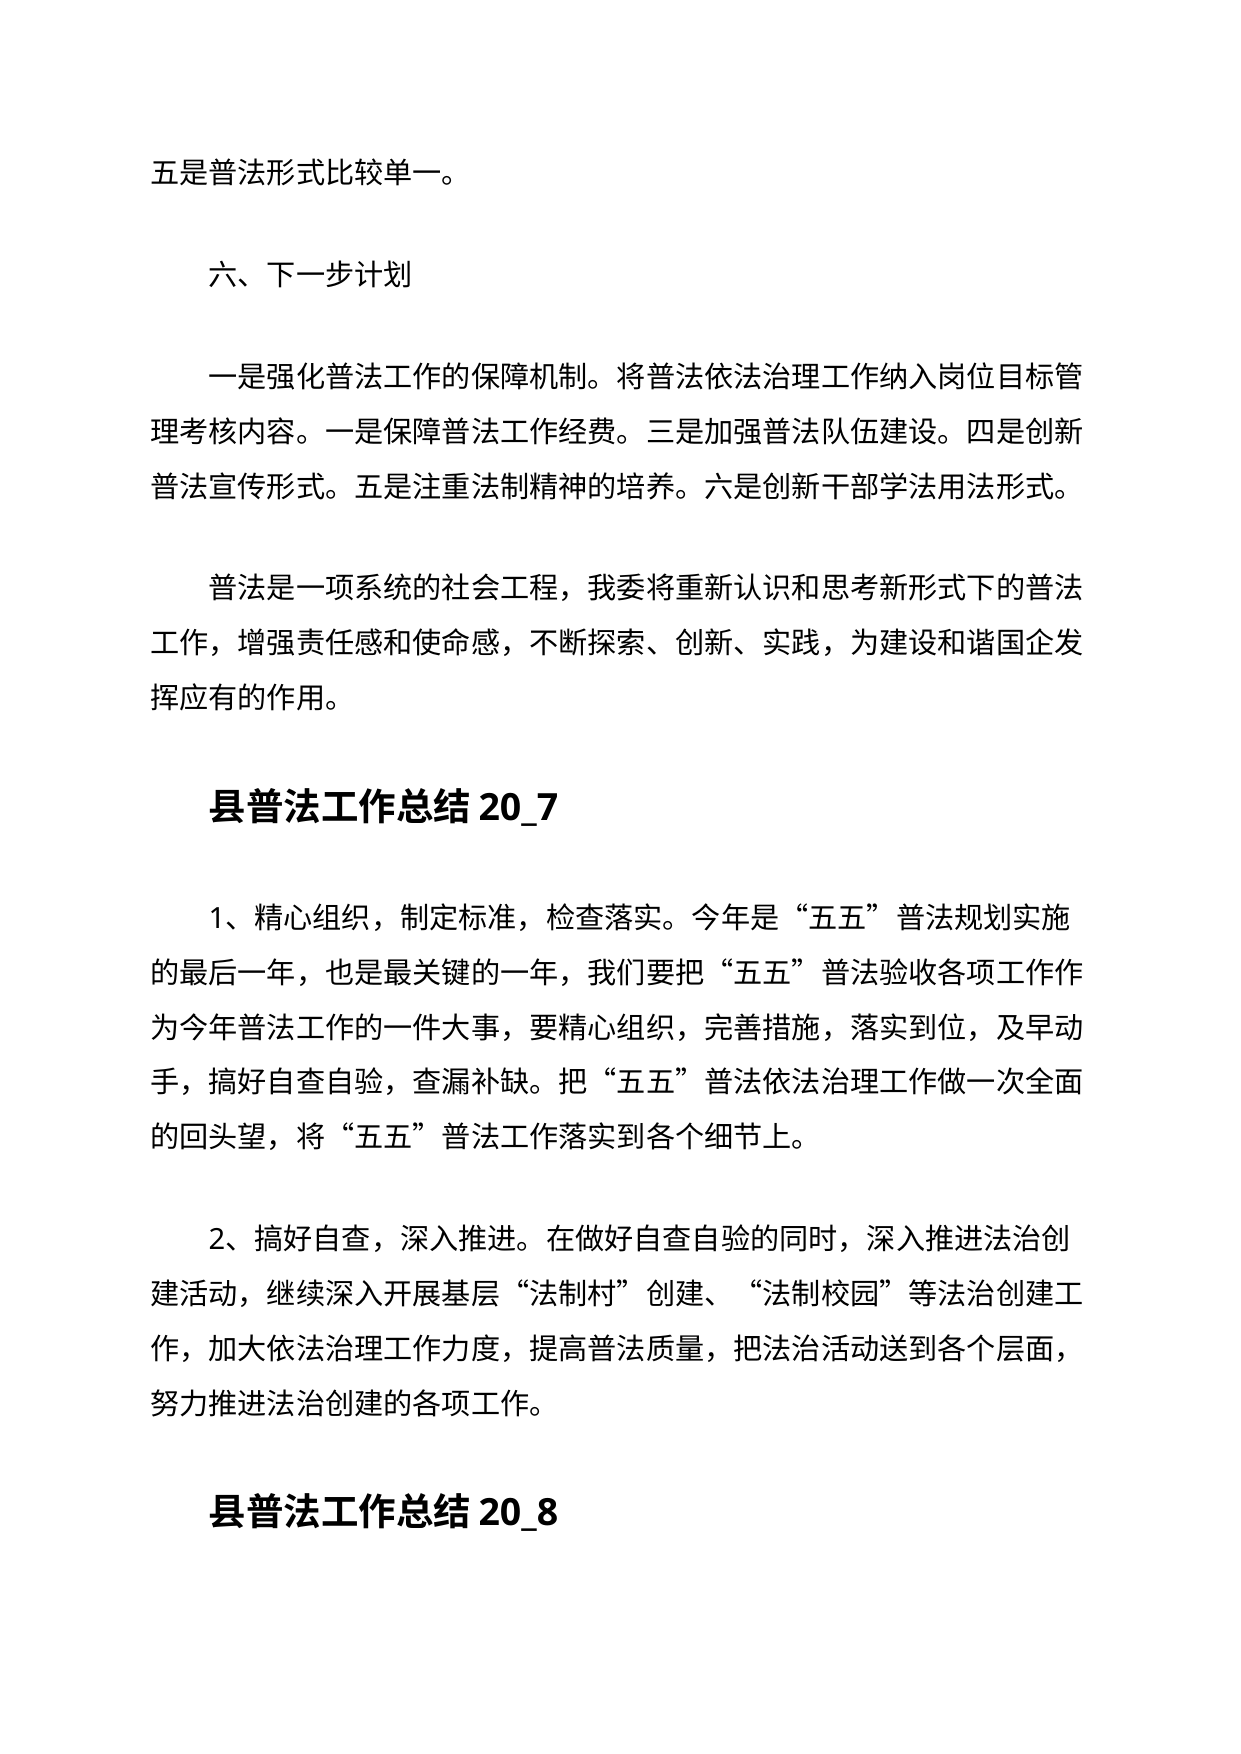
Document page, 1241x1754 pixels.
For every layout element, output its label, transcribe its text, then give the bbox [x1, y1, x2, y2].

text 县普法工作总结20_7 [150, 777, 1090, 831]
text 一是强化普法工作的保障机制。将普法依法治理工作纳入岗位目标管理考核内容。一是保障普法工作经费。三是加强普法队伍建设。四是创新普法宣传形式。五是注重法制精神的培养。六是创新干部学法用法形式。 [150, 353, 1090, 506]
text 普法是一项系统的社会工程，我委将重新认识和思考新形式下的普法工作，增强责任感和使命感，不断探索、创新、实践，为建设和谐国企发挥应有的作用。 [150, 565, 1090, 717]
text 2、搞好自查，深入推进。在做好自查自验的同时，深入推进法治创建活动，继续深入开展基层“法制村”创建、“法制校园”等法治创建工作，加大依法治理工作力度，提高普法质量，把法治活动送到各个层面，努力推进法治创建的各项工作。 [150, 1216, 1090, 1423]
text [150, 150, 1090, 192]
text 1、精心组织，制定标准，检查落实。今年是“五五”普法规划实施的最后一年，也是最关键的一年，我们要把“五五”普法验收各项工作作为今年普法工作的一件大事，要精心组织，完善措施，落实到位，及早动手，搞好自查自验，查漏补缺。把“五五”普法依法治理工作做一次全面的回头望，将“五五”普法工作落实到各个细节上。 [150, 894, 1090, 1156]
text 县普法工作总结20_8 [150, 1482, 1090, 1537]
text 六、下一步计划 [150, 252, 1090, 294]
